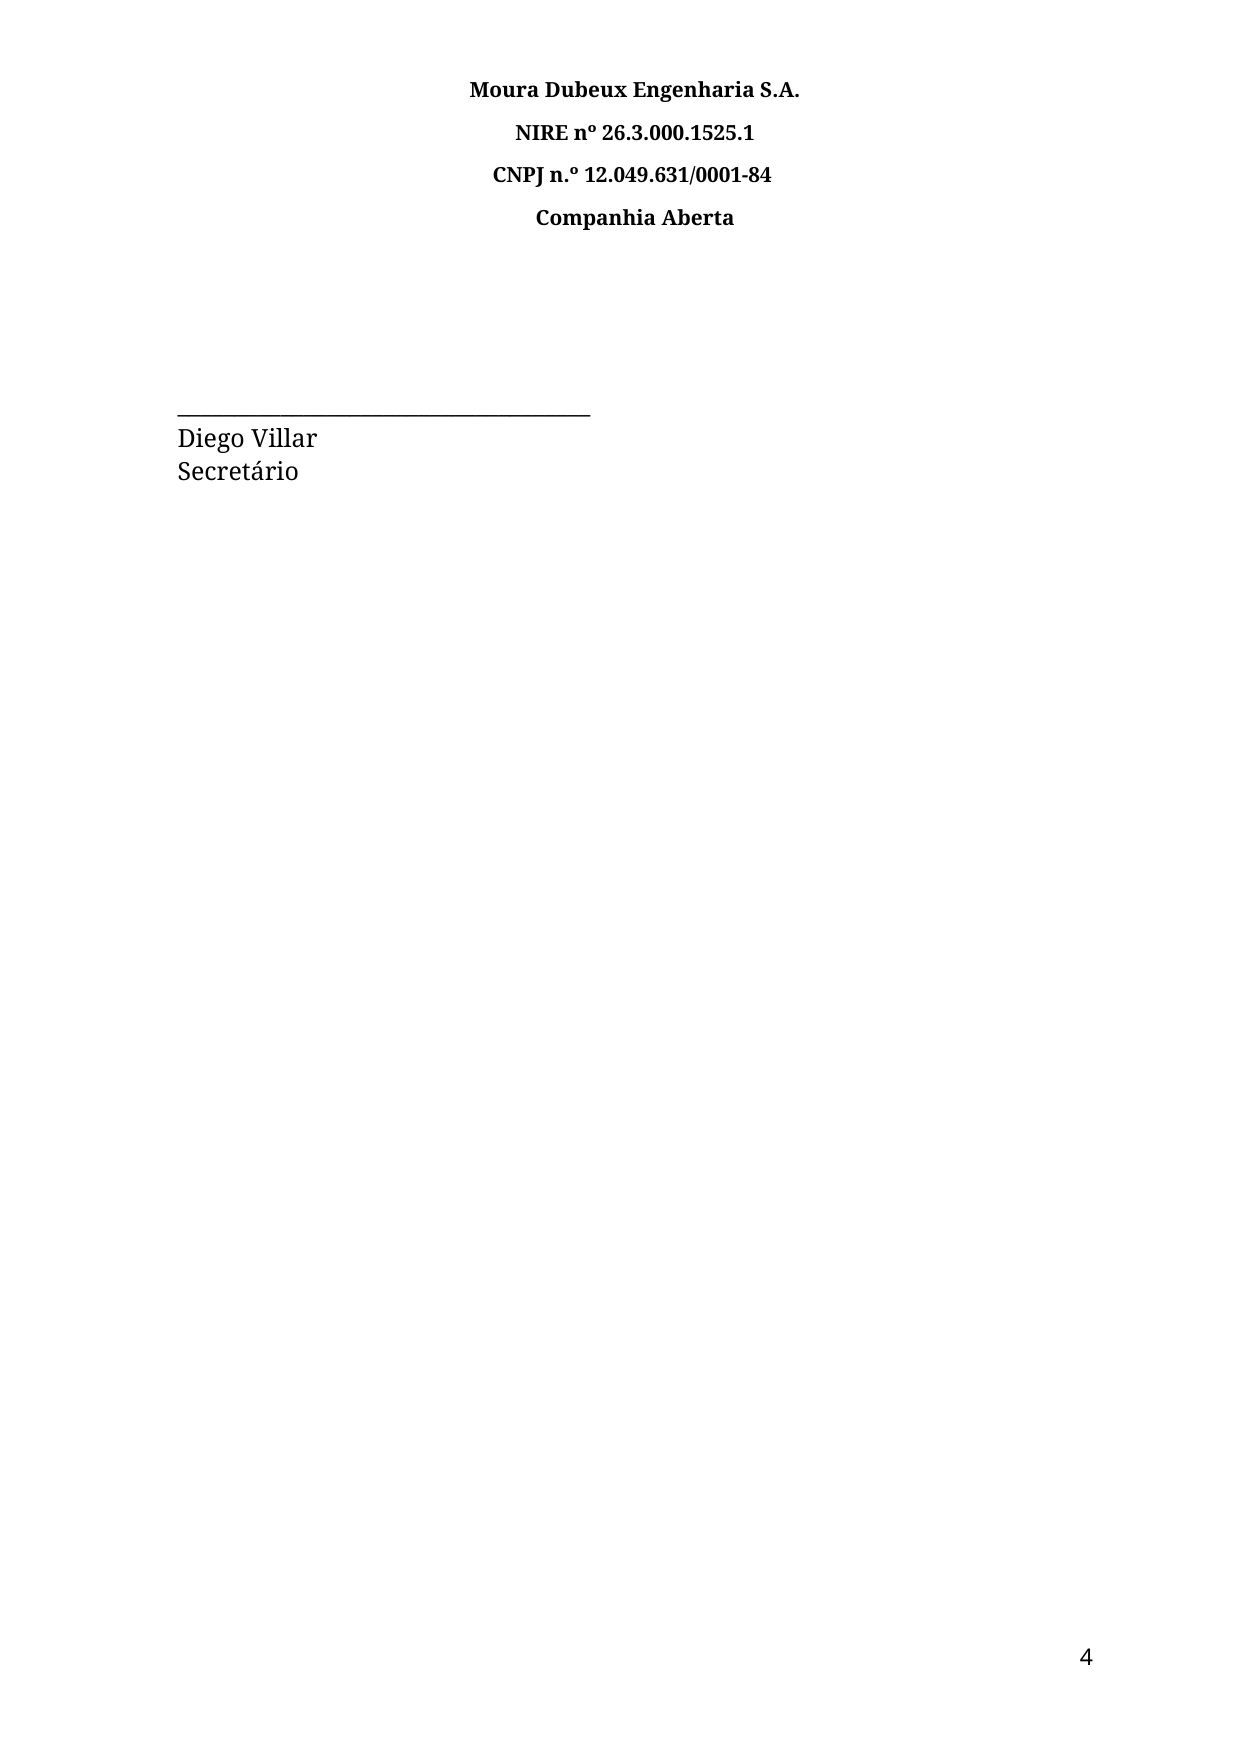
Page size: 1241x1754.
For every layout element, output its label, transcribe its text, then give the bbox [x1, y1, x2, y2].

text ____________________________________ [177, 387, 1092, 420]
text Secretário [177, 454, 1092, 487]
text Diego Villar [177, 420, 1092, 454]
